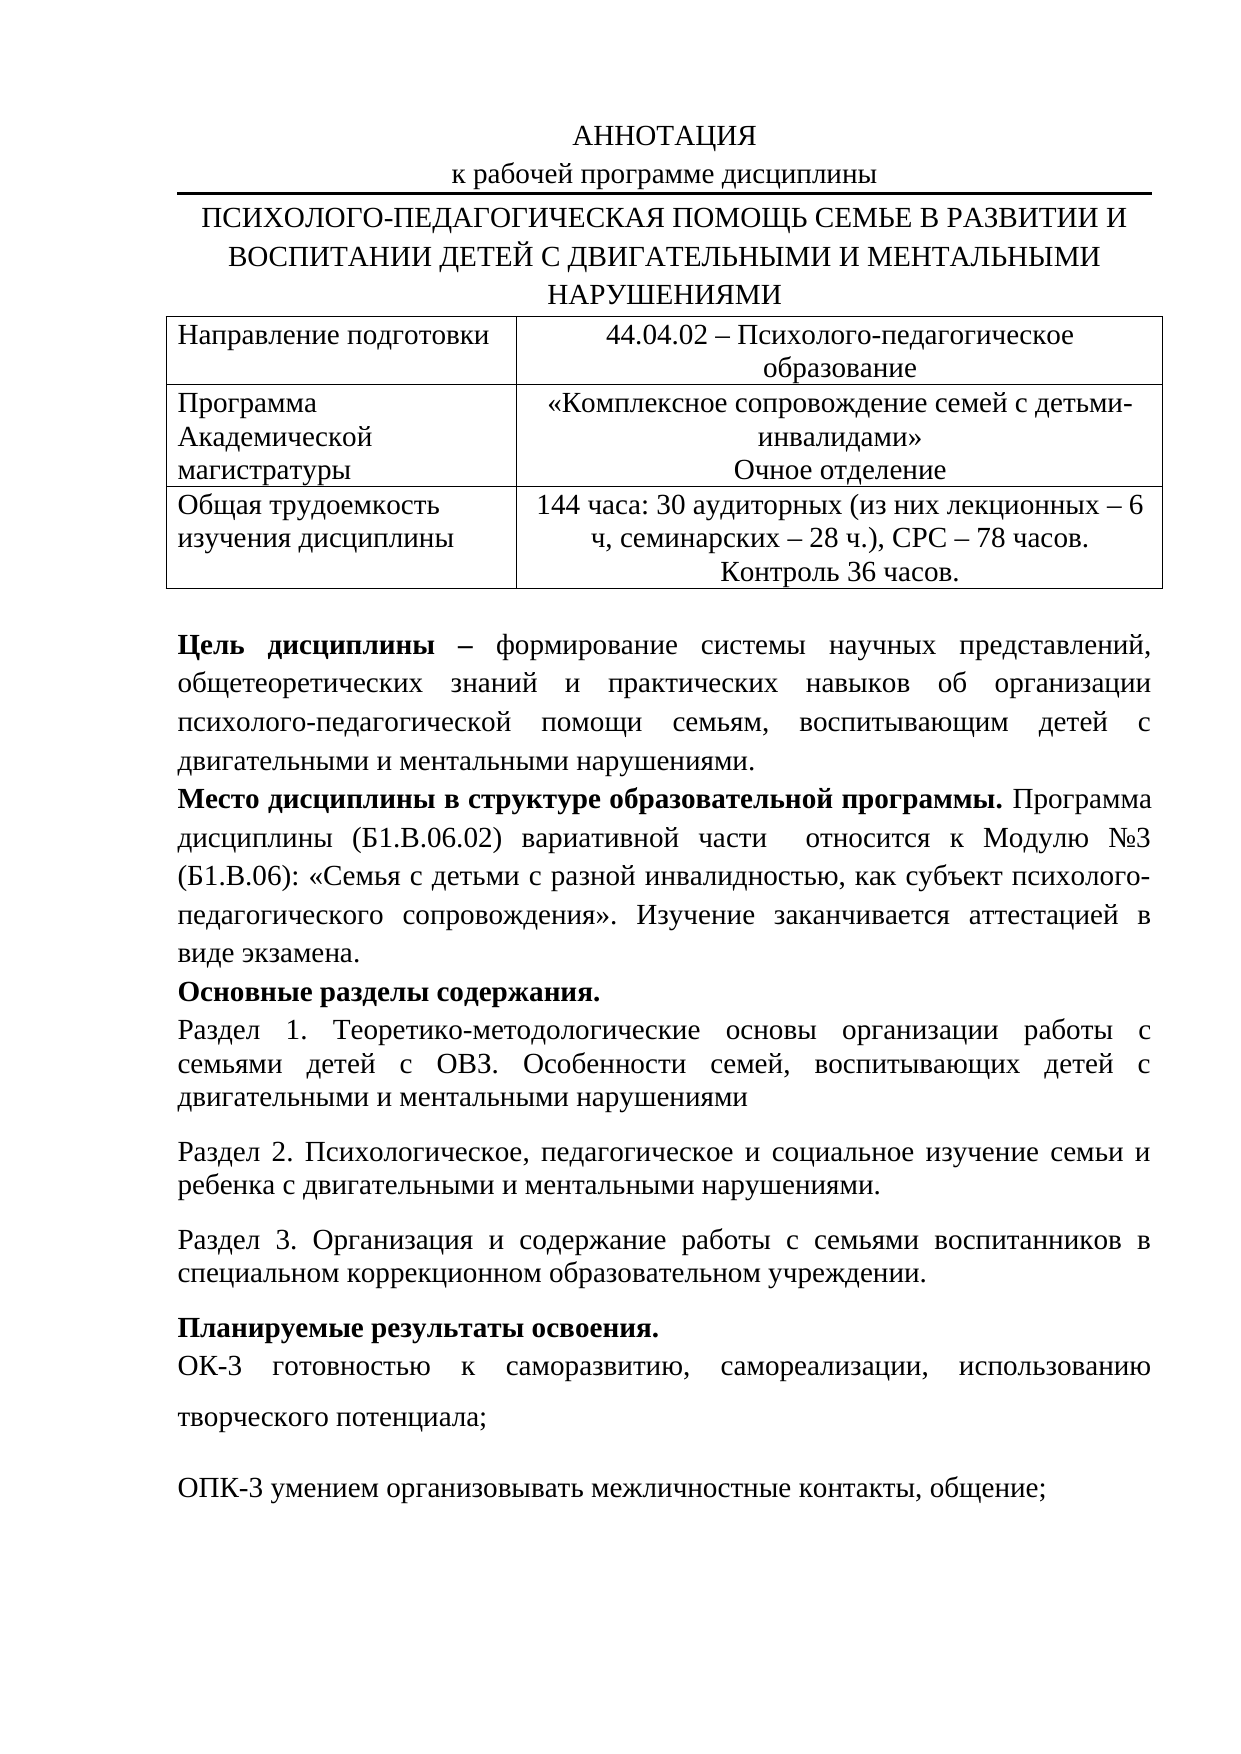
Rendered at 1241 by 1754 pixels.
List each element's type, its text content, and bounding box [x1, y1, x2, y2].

text Цель дисциплины – формирование системы научных представлений, общетеоретических знаний и практических навыков об организации психолого-педагогической помощи семьям, воспитывающим детей с двигательными и ментальными нарушениями. [177, 627, 1152, 776]
table_header 44.04.02 – Психолого-педагогическое образование [517, 317, 1162, 384]
text ОК-3 готовностью к саморазвитию, самореализации, использованию творческого потенциала; [177, 1348, 1152, 1432]
text Раздел 1. Теоретико-методологические основы организации работы с семьями детей с ОВЗ. Особенности семей, воспитывающих детей с двигательными и ментальными нарушениями [177, 1012, 1152, 1113]
text к рабочей программе дисциплины [177, 157, 1152, 192]
text Раздел 2. Психологическое, педагогическое и социальное изучение семьи и ребенка с двигательными и ментальными нарушениями. [177, 1134, 1152, 1201]
text Раздел 3. Организация и содержание работы с семьями воспитанников в специальном коррекционном образовательном учреждении. [177, 1222, 1152, 1289]
table_cell 144 часа: 30 аудиторных (из них лекционных – 6 ч, семинарских – 28 ч.), СРС – 78 часов. Контроль 36 часов. [517, 487, 1162, 587]
text Планируемые результаты освоения. [177, 1310, 1152, 1343]
table_header Направление подготовки [167, 317, 516, 384]
text АННОТАЦИЯ [177, 118, 1152, 152]
table_cell «Комплексное сопровождение семей с детьми-инвалидами» Очное отделение [517, 385, 1162, 486]
text Основные разделы содержания. [177, 974, 1152, 1007]
table_cell Общая трудоемкость изучения дисциплины [167, 487, 516, 587]
text ПСИХОЛОГО-ПЕДАГОГИЧЕСКАЯ ПОМОЩЬ СЕМЬЕ В РАЗВИТИИ И ВОСПИТАНИИ ДЕТЕЙ С ДВИГАТЕЛЬНЫМИ И МЕНТАЛЬНЫМИ НАРУШЕНИЯМИ [177, 200, 1152, 311]
text Место дисциплины в структуре образовательной программы. Программа дисциплины (Б1.В.06.02) вариативной части относится к Модулю №3 (Б1.В.06): «Семья с детьми с разной инвалидностью, как субъект психолого-педагогического сопровождения». Изучение заканчивается аттестацией в виде экзамена. [177, 781, 1152, 969]
text ОПК-3 умением организовывать межличностные контакты, общение; [177, 1470, 1152, 1503]
table_cell Программа Академической магистратуры [167, 385, 516, 486]
